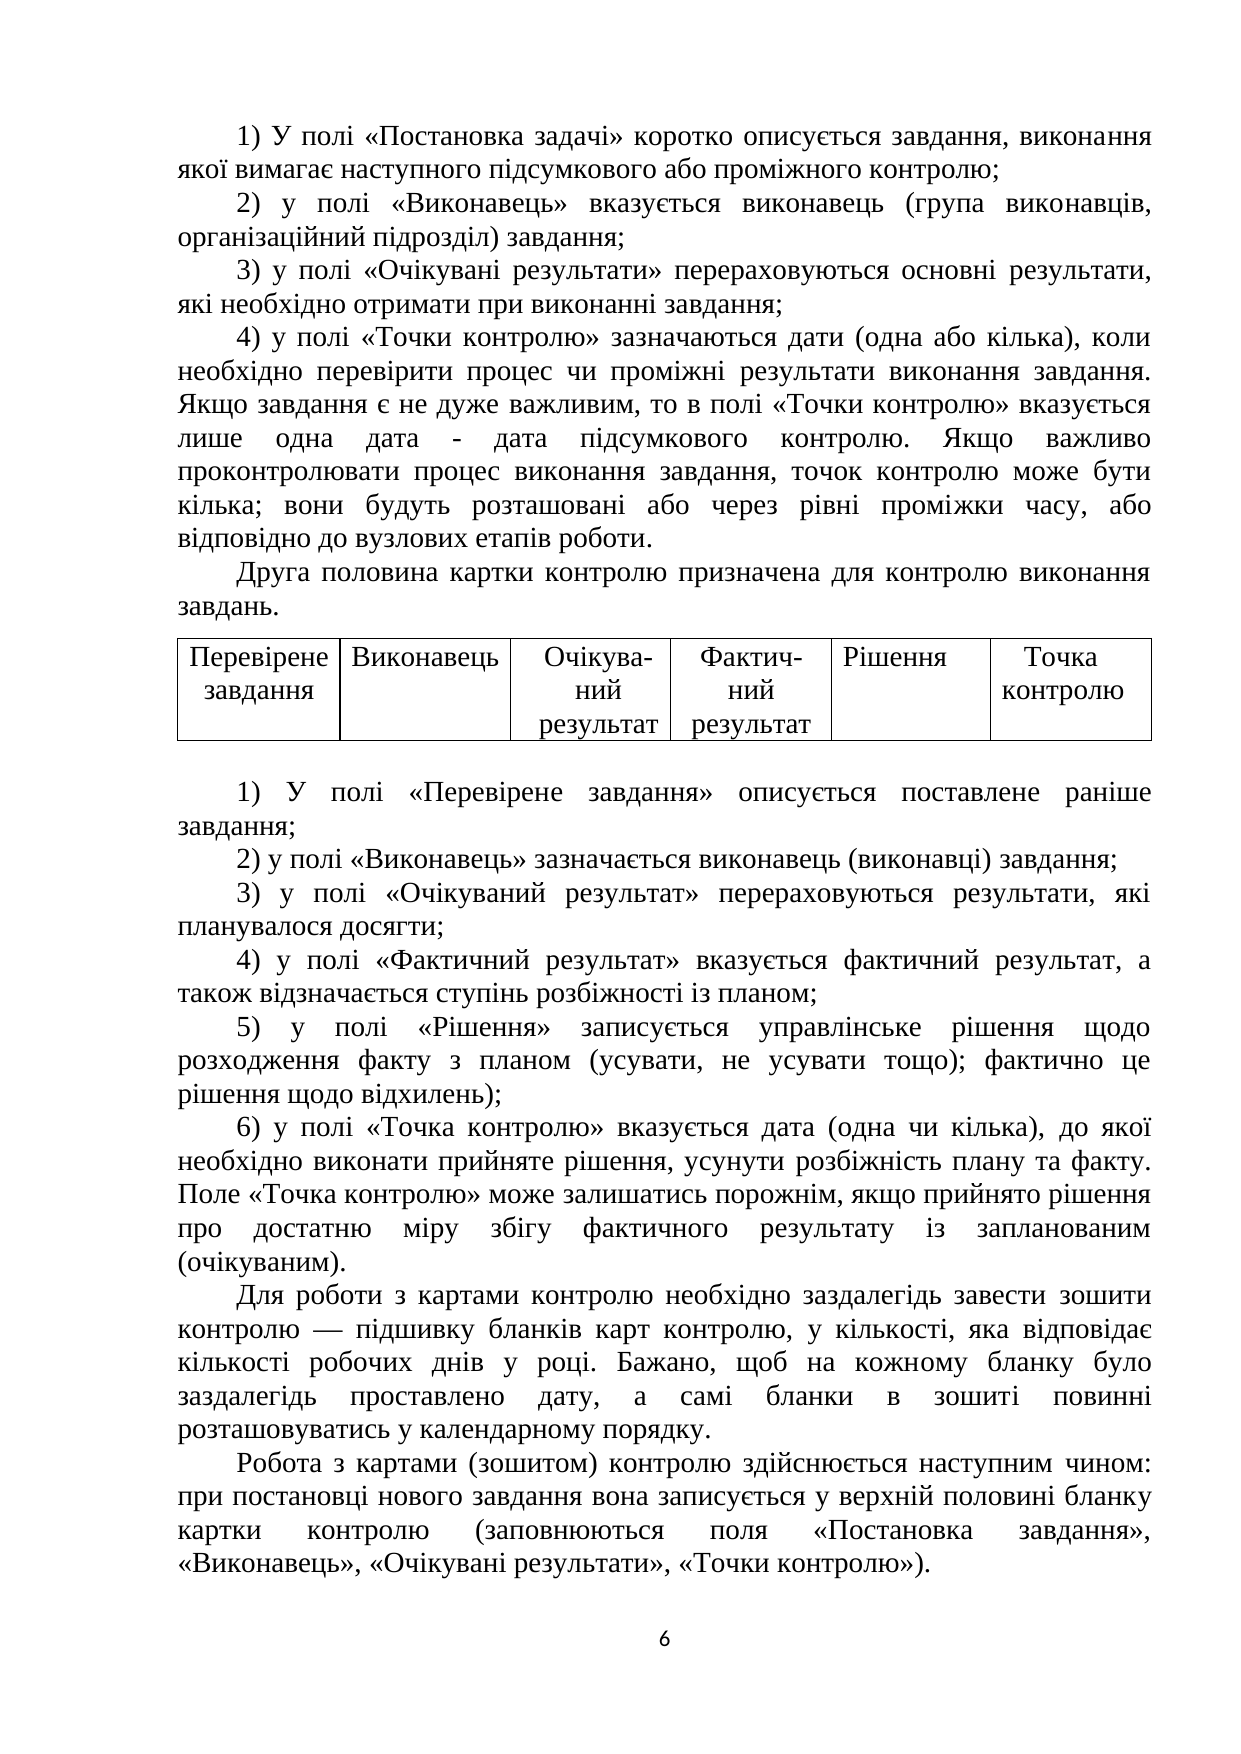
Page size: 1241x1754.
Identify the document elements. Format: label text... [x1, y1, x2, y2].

text Для роботи з картами контролю необхідно заздалегідь завести зошити контролю — підшивку бланків карт контролю, у кількості, яка відповідає кількості робочих днів у році. Бажано, щоб на кожному бланку було заздалегідь проставлено дату, а самі бланки в зошиті повинні розташовуватись у календарному порядку. [177, 1277, 1152, 1445]
text 1) У полі «Постановка задачі» коротко описується завдання, виконання якої вимагає наступного підсумкового або проміжного контролю; [177, 118, 1152, 185]
text Робота з картами (зошитом) контролю здійснюється наступним чином: при постановці нового завдання вона записується у верхній половині бланку картки контролю (заповнюються поля «Постановка завдання», «Виконавець», «Очікувані результати», «Точки контролю»). [177, 1445, 1152, 1579]
text 6) у полі «Точка контролю» вказується дата (одна чи кілька), до якої необхідно виконати прийняте рішення, усунути розбіжність плану та факту. Поле «Точка контролю» може залишатись порожнім, якщо прийнято рішення про достатню міру збігу фактичного результату із запланованим (очікуваним). [177, 1109, 1152, 1277]
table_header Очікува-ний результат [511, 639, 670, 739]
text 2) у полі «Виконавець» зазначається виконавець (виконавці) завдання; [177, 841, 1152, 875]
text 3) у полі «Очікуваний результат» перераховуються результати, які планувалося досягти; [177, 875, 1152, 942]
text Друга половина картки контролю призначена для контролю виконання завдань. [177, 554, 1152, 621]
text 3) у полі «Очікувані результати» перераховуються основні результати, які необхідно отримати при виконанні завдання; [177, 252, 1152, 319]
table_header Точка контролю [991, 639, 1151, 739]
text 4) у полі «Точки контролю» зазначаються дати (одна або кілька), коли необхідно перевірити процес чи проміжні результати виконання завдання. Якщо завдання є не дуже важливим, то в полі «Точки контролю» вказується лише одна дата - дата підсумкового контролю. Якщо важливо проконтролювати процес виконання завдання, точок контролю може бути кілька; вони будуть розташовані або через рівні проміжки часу, або відповідно до вузлових етапів роботи. [177, 319, 1152, 554]
text 5) у полі «Рішення» записується управлінське рішення щодо розходження факту з планом (усувати, не усувати тощо); фактично це рішення щодо відхилень); [177, 1009, 1152, 1109]
table_header Рішення [832, 639, 990, 739]
table_header Фактич-ний результат [671, 639, 831, 739]
text 1) У полі «Перевірене завдання» описується поставлене ​​раніше завдання; [177, 774, 1152, 841]
table_header Виконавець [341, 639, 510, 739]
text 2) у полі «Виконавець» вказується виконавець (група виконавців, організаційний підрозділ) завдання; [177, 185, 1152, 252]
text 4) у полі «Фактичний результат» вказується фактичний результат, а також відзначається ступінь розбіжності із планом; [177, 942, 1152, 1009]
table_header Перевірене завдання [178, 639, 339, 739]
